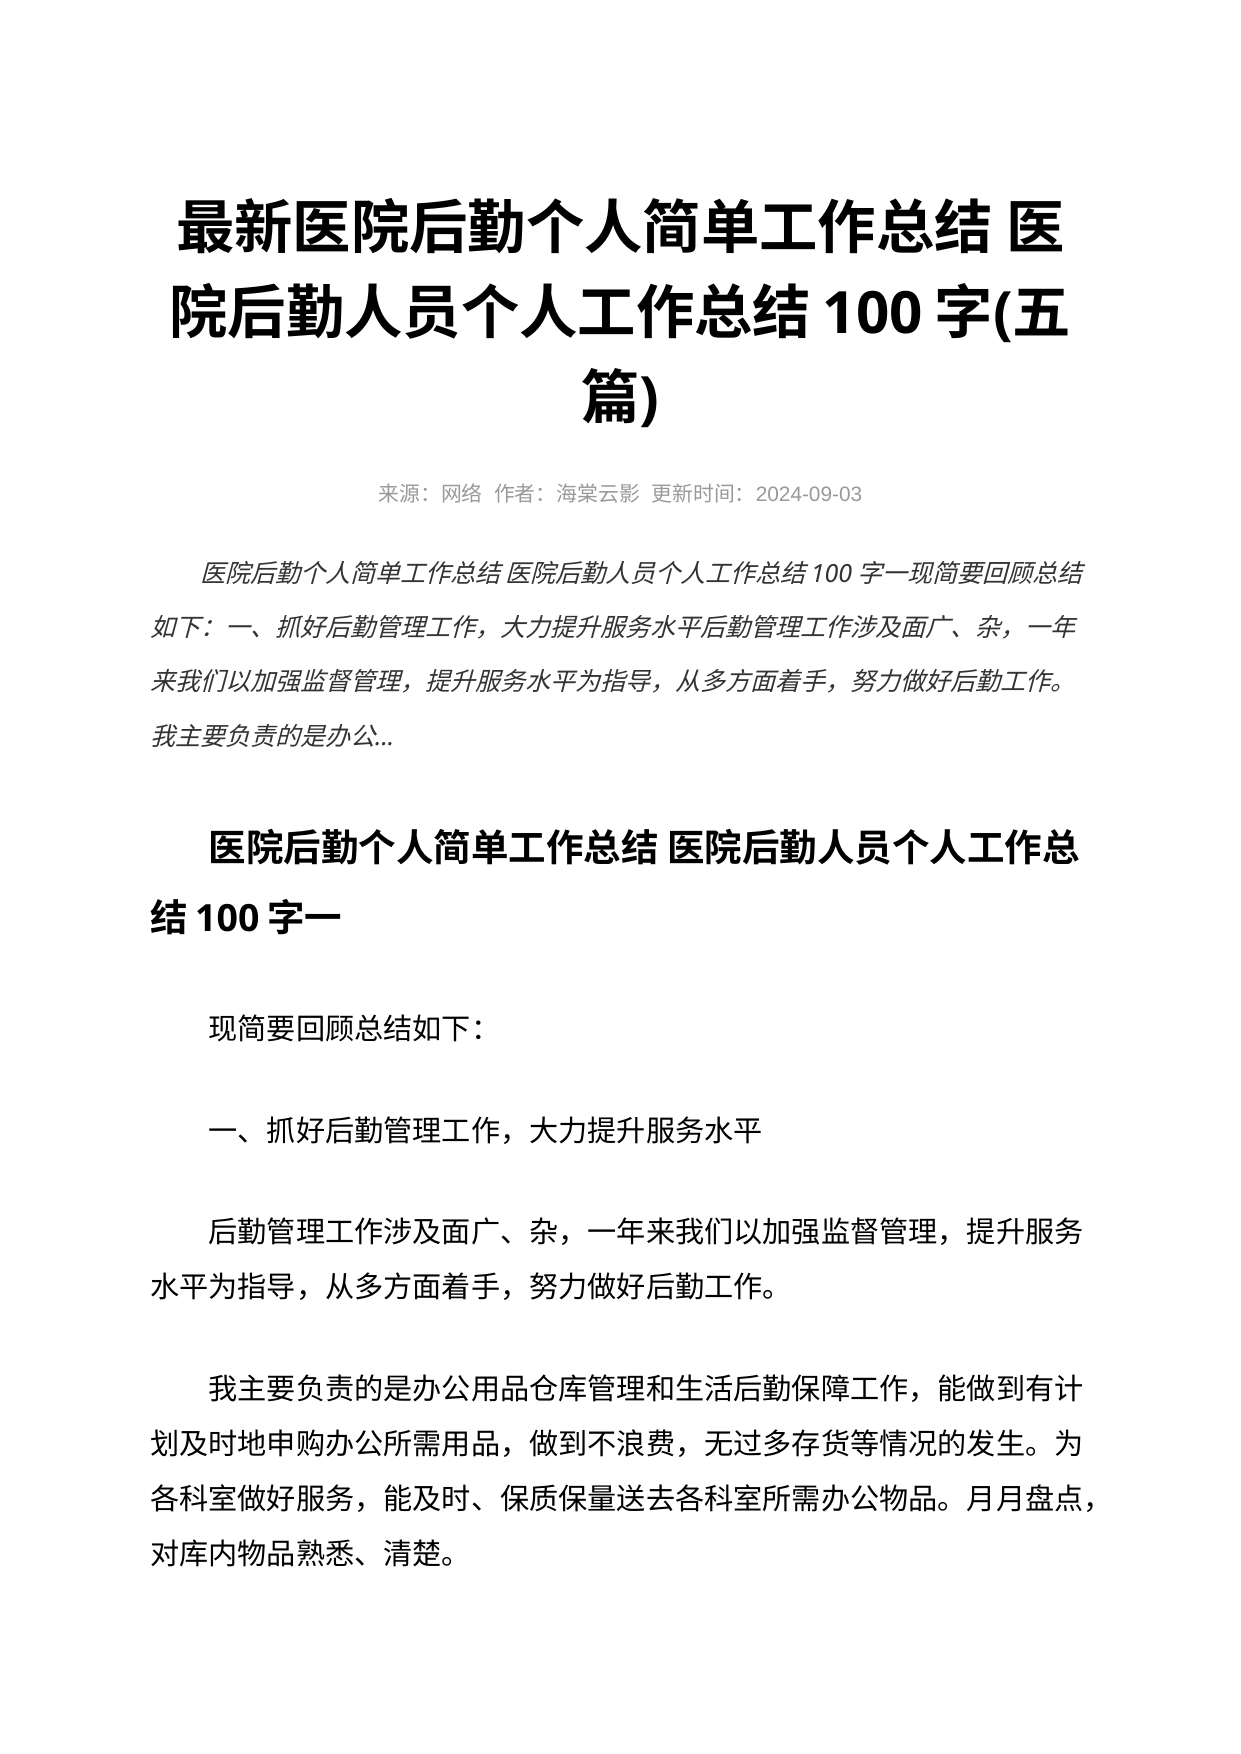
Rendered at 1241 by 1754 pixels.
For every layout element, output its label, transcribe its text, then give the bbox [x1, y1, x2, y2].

text 来源：网络 作者：海棠云影 更新时间：2024-09-03 [150, 482, 1090, 506]
text 现简要回顾总结如下： [150, 1006, 1090, 1048]
text 医院后勤个人简单工作总结 医院后勤人员个人工作总结100字一现简要回顾总结如下：一、抓好后勤管理工作，大力提升服务水平后勤管理工作涉及面广、杂，一年来我们以加强监督管理，提升服务水平为指导，从多方面着手，努力做好后勤工作。我主要负责的是办公... [150, 553, 1090, 752]
subtitle 最新医院后勤个人简单工作总结 医院后勤人员个人工作总结100字(五篇) [150, 181, 1090, 435]
text 我主要负责的是办公用品仓库管理和生活后勤保障工作，能做到有计划及时地申购办公所需用品，做到不浪费，无过多存货等情况的发生。为各科室做好服务，能及时、保质保量送去各科室所需办公物品。月月盘点，对库内物品熟悉、清楚。 [150, 1366, 1090, 1573]
text 后勤管理工作涉及面广、杂，一年来我们以加强监督管理，提升服务水平为指导，从多方面着手，努力做好后勤工作。 [150, 1209, 1090, 1306]
text 一、抓好后勤管理工作，大力提升服务水平 [150, 1107, 1090, 1149]
text 医院后勤个人简单工作总结 医院后勤人员个人工作总结100字一 [150, 817, 1090, 942]
